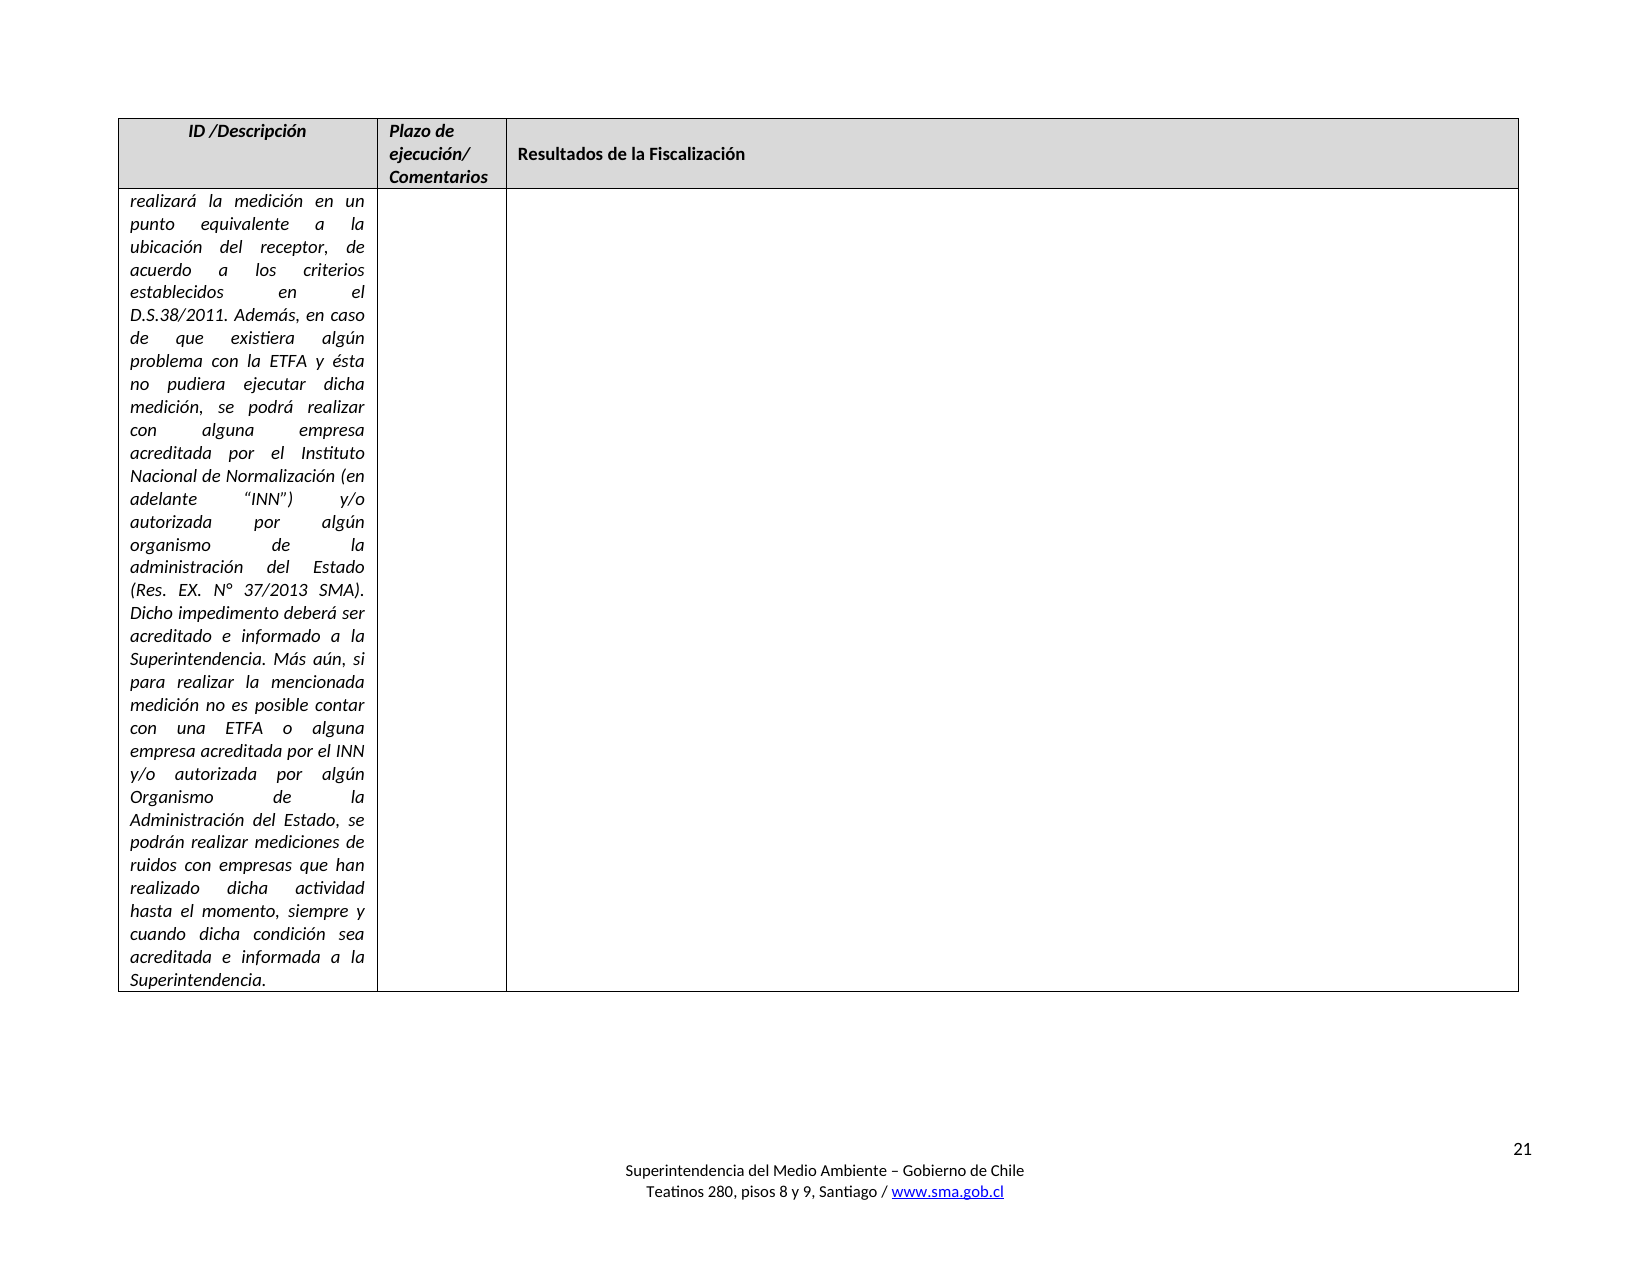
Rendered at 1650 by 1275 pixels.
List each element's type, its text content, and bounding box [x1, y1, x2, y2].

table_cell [119, 189, 377, 991]
table_header Plazo de ejecución/ Comentarios [378, 119, 506, 188]
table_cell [507, 189, 1518, 991]
table_header Resultados de la Fiscalización [507, 119, 1518, 188]
table_header ID /Descripción [119, 119, 377, 188]
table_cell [378, 189, 506, 991]
